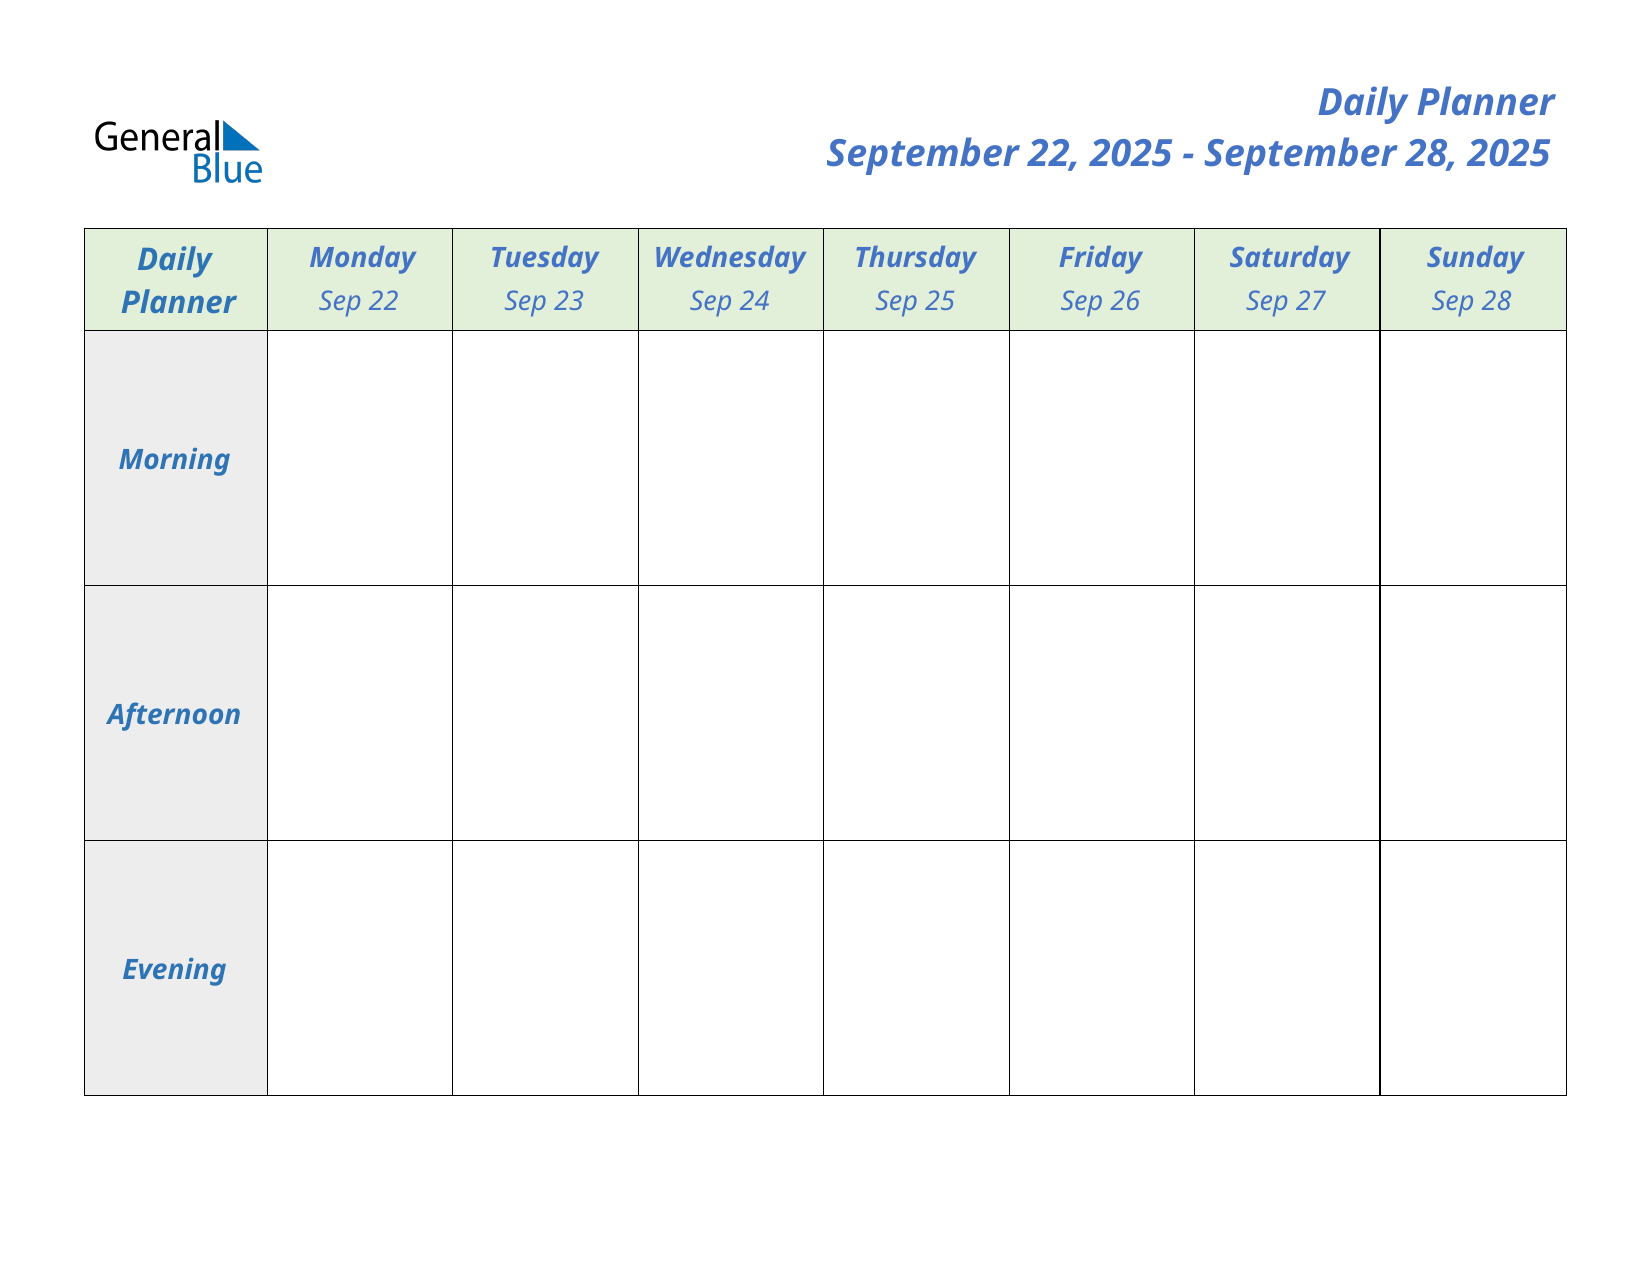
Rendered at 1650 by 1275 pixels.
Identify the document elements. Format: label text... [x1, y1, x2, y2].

table_cell Afternoon [85, 586, 267, 840]
table_cell [1195, 586, 1379, 840]
table_cell [1010, 586, 1194, 840]
table_cell [639, 331, 823, 585]
table_cell [453, 586, 638, 840]
picture [95, 120, 262, 183]
table_cell Evening [85, 841, 267, 1095]
table_header Daily Planner September 22, 2025 - September 28, 2025 [268, 75, 1566, 228]
table_cell [268, 586, 452, 840]
table_cell [1381, 841, 1566, 1095]
table_cell [268, 841, 452, 1095]
table_cell [1381, 331, 1566, 585]
table_cell [1010, 331, 1194, 585]
table_cell Tuesday Sep 23 [453, 229, 638, 330]
table_cell [1195, 331, 1379, 585]
table_cell Sunday Sep 28 [1381, 229, 1566, 330]
table_cell Daily Planner [85, 229, 267, 330]
table_cell Morning [85, 331, 267, 585]
table_cell Saturday Sep 27 [1195, 229, 1379, 330]
table_header [84, 75, 267, 228]
table_cell [824, 841, 1009, 1095]
table_cell [1010, 841, 1194, 1095]
table_cell [639, 841, 823, 1095]
table_cell [824, 586, 1009, 840]
table_cell [639, 586, 823, 840]
table_cell [453, 841, 638, 1095]
table_cell Wednesday Sep 24 [639, 229, 823, 330]
table_cell [824, 331, 1009, 585]
table_cell [268, 331, 452, 585]
table_cell Thursday Sep 25 [824, 229, 1009, 330]
table_cell Friday Sep 26 [1010, 229, 1194, 330]
table_cell Monday Sep 22 [268, 229, 452, 330]
table_cell [1195, 841, 1379, 1095]
table_cell [1381, 586, 1566, 840]
table_cell [453, 331, 638, 585]
